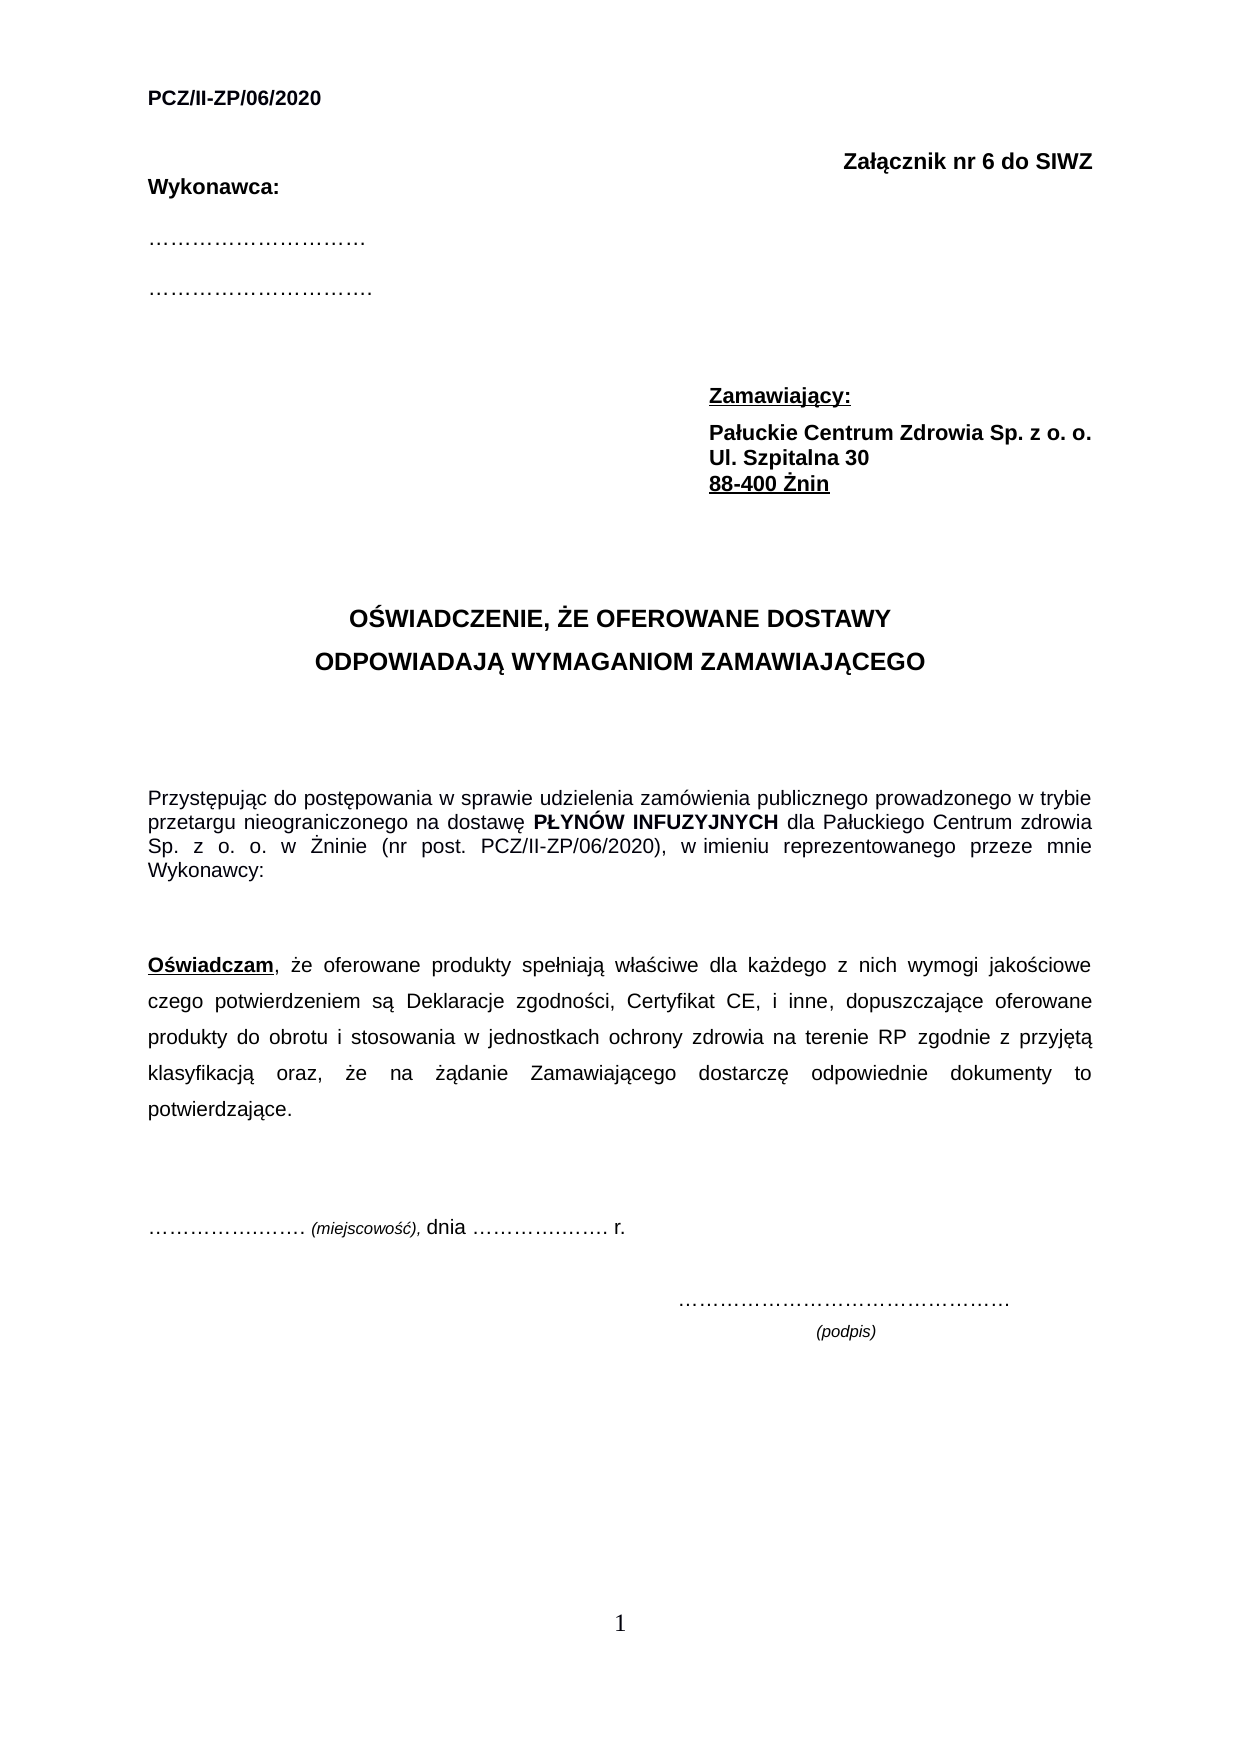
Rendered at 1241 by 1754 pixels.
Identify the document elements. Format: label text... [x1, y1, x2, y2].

text OŚWIADCZENIE, ŻE OFEROWANE DOSTAWY [148, 603, 1092, 632]
text Przystępując do postępowania w sprawie udzielenia zamówienia publicznego prowadzonego w trybie przetargu nieograniczonego na dostawę PŁYNÓW INFUZYJNYCH dla Pałuckiego Centrum zdrowia Sp. z o. o. w Żninie (nr post. PCZ/II-ZP/06/2020), w imieniu reprezentowanego przeze mnie Wykonawcy: [148, 786, 1092, 881]
text (podpis) [738, 1322, 1092, 1341]
text ………………………………………… [677, 1286, 1092, 1310]
text Załącznik nr 6 do SIWZ [148, 148, 1092, 174]
text ODPOWIADAJĄ WYMAGANIOM ZAMAWIAJĄCEGO [148, 647, 1092, 675]
text Zamawiający: [709, 383, 1092, 408]
text Ul. Szpitalna 30 [709, 445, 1092, 470]
text …………………………. [148, 275, 1092, 300]
text Oświadczam, że oferowane produkty spełniają właściwe dla każdego z nich wymogi jakościowe czego potwierdzeniem są Deklaracje zgodności, Certyfikat CE, i inne, dopuszczające oferowane produkty do obrotu i stosowania w jednostkach ochrony zdrowia na terenie RP zgodnie z przyjętą klasyfikacją oraz, że na żądanie Zamawiającego dostarczę odpowiednie dokumenty to potwierdzające. [148, 953, 1092, 1121]
text 88-400 Żnin [709, 470, 1092, 496]
text …………….……. (miejscowość), dnia ………….……. r. [148, 1214, 1092, 1238]
text Wykonawca: [148, 174, 1092, 199]
text ………………………… [148, 224, 1092, 250]
text Pałuckie Centrum Zdrowia Sp. z o. o. [709, 420, 1092, 445]
